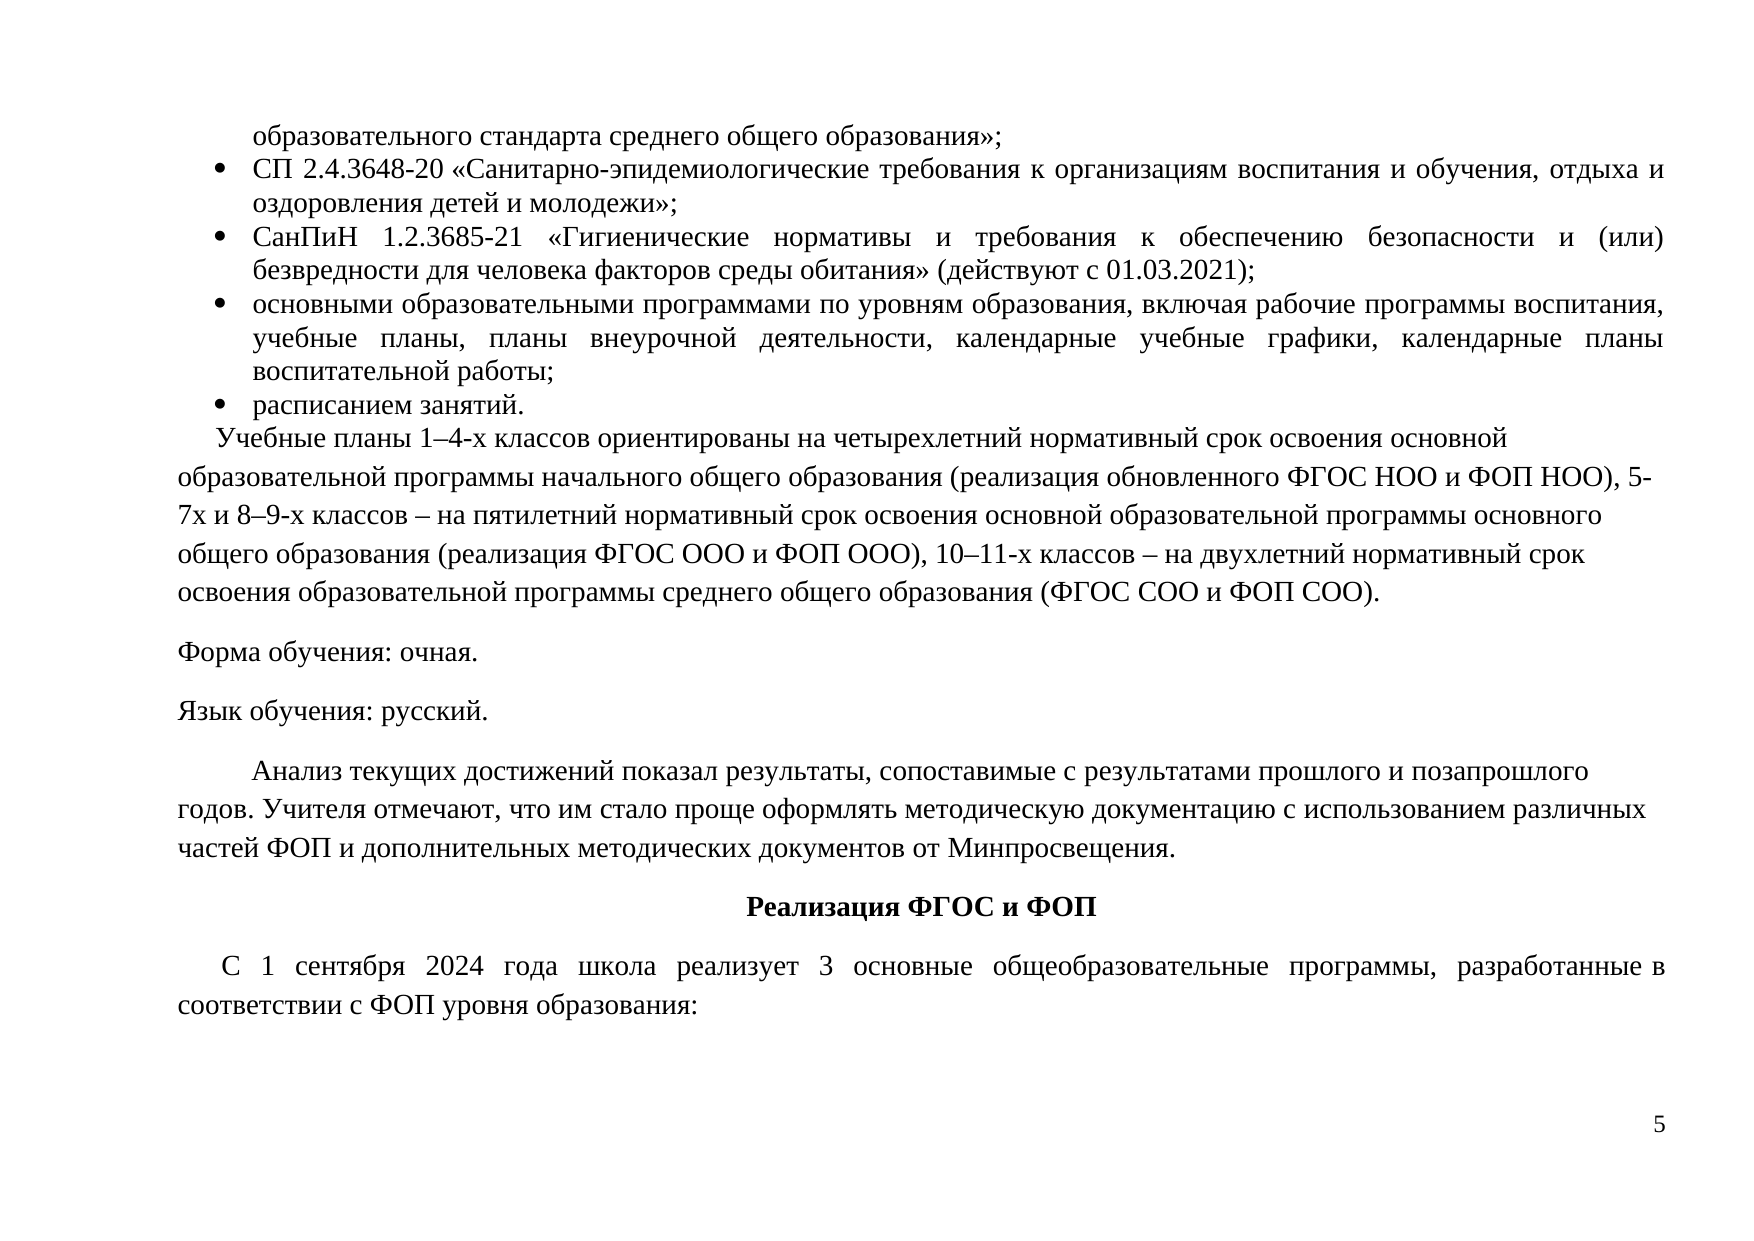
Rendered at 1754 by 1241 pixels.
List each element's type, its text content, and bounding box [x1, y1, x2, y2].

list расписанием занятий. [215, 387, 1665, 420]
text Учебные планы 1–4-х классов ориентированы на четырехлетний нормативный срок освоения основной образовательной программы начального общего образования (реализация обновленного ФГОС НОО и ФОП НОО), 5-7х и 8–9-х классов – на пятилетний нормативный срок освоения основной образовательной программы основного общего образования (реализация ФГОС ООО и ФОП ООО), 10–11-х классов – на двухлетний нормативный срок освоения образовательной программы среднего общего образования (ФГОС СОО и ФОП СОО). [177, 420, 1665, 608]
list СанПиН 1.2.3685-21 «Гигиенические нормативы и требования к обеспечению безопасности и (или) безвредности для человека факторов среды обитания» (действуют с 01.03.2021); [215, 219, 1665, 286]
list основными образовательными программами по уровням образования, включая рабочие программы воспитания, учебные планы, планы внеурочной деятельности, календарные учебные графики, календарные планы воспитательной работы; [215, 286, 1665, 387]
text Реализация ФГОС и ФОП [177, 889, 1665, 923]
list СП 2.4.3648-20 «Санитарно-эпидемиологические требования к организациям воспитания и обучения, отдыха и оздоровления детей и молодежи»; [215, 152, 1665, 219]
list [215, 118, 1665, 152]
text С 1 сентября 2024 года школа реализует 3 основные общеобразовательные программы, разработанные в соответствии с ФОП уровня образования: [177, 948, 1665, 1021]
text Анализ текущих достижений показал результаты, сопоставимые с результатами прошлого и позапрошлого годов. Учителя отмечают, что им стало проще оформлять методическую документацию с использованием различных частей ФОП и дополнительных методических документов от Минпросвещения. [177, 753, 1665, 863]
text Форма обучения: очная. [177, 634, 1665, 667]
text Язык обучения: русский. [177, 693, 1665, 727]
